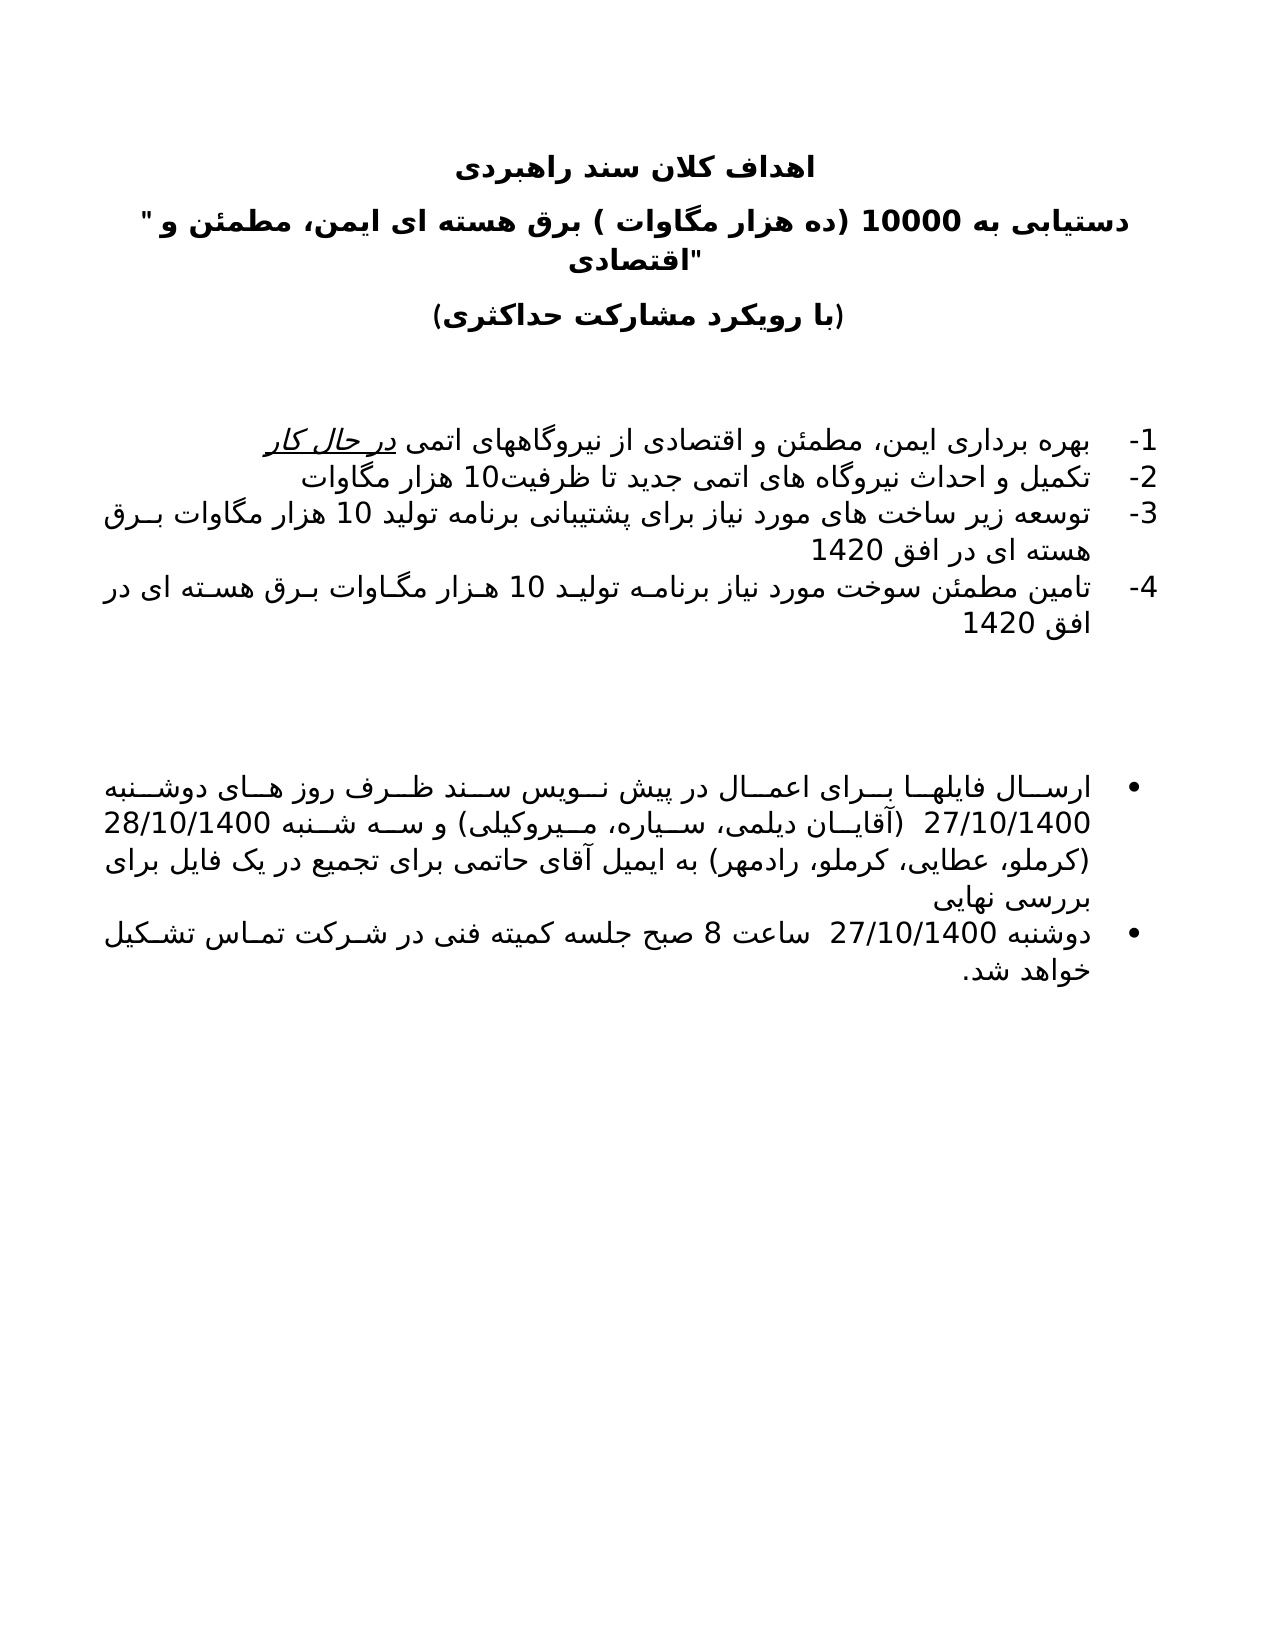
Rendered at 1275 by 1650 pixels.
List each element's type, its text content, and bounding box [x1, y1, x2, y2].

list دوشنبه 27/10/1400 ساعت 8 صبح جلسه کمیته فنی در شرکت تماس تشکیل خواهد شد. [103, 917, 1129, 987]
text (با رویکرد مشارکت حداکثری) [103, 297, 1167, 332]
text اهداف کلان سند راهبردی [103, 150, 1167, 184]
list تامین مطمئن سوخت مورد نیاز برنامه تولید 10 هزار مگاوات برق هسته ای در افق 1420 [103, 570, 1129, 641]
list تکمیل و احداث نیروگاه های اتمی جدید تا ظرفیت10 هزار مگاوات [103, 460, 1129, 494]
text " دستیابی به 10000 (ده هزار مگاوات ) برق هسته ای ایمن، مطمئن و اقتصادی" [103, 203, 1167, 277]
list ارسال فایلها برای اعمال در پیش نویس سند ظرف روز های دوشنبه 27/10/1400 (آقایان دیلمی، سیاره، میروکیلی) و سه شنبه 28/10/1400 (کرملو، عطایی، کرملو، رادمهر) به ایمیل آقای حاتمی برای تجمیع در یک فایل برای بررسی نهایی [103, 770, 1129, 914]
list توسعه زیر ساخت های مورد نیاز برای پشتیبانی برنامه تولید 10 هزار مگاوات برق هسته ای در افق 1420 [103, 497, 1129, 567]
list بهره برداری ایمن، مطمئن و اقتصادی از نیروگاههای اتمی در حال کار [103, 423, 1129, 457]
